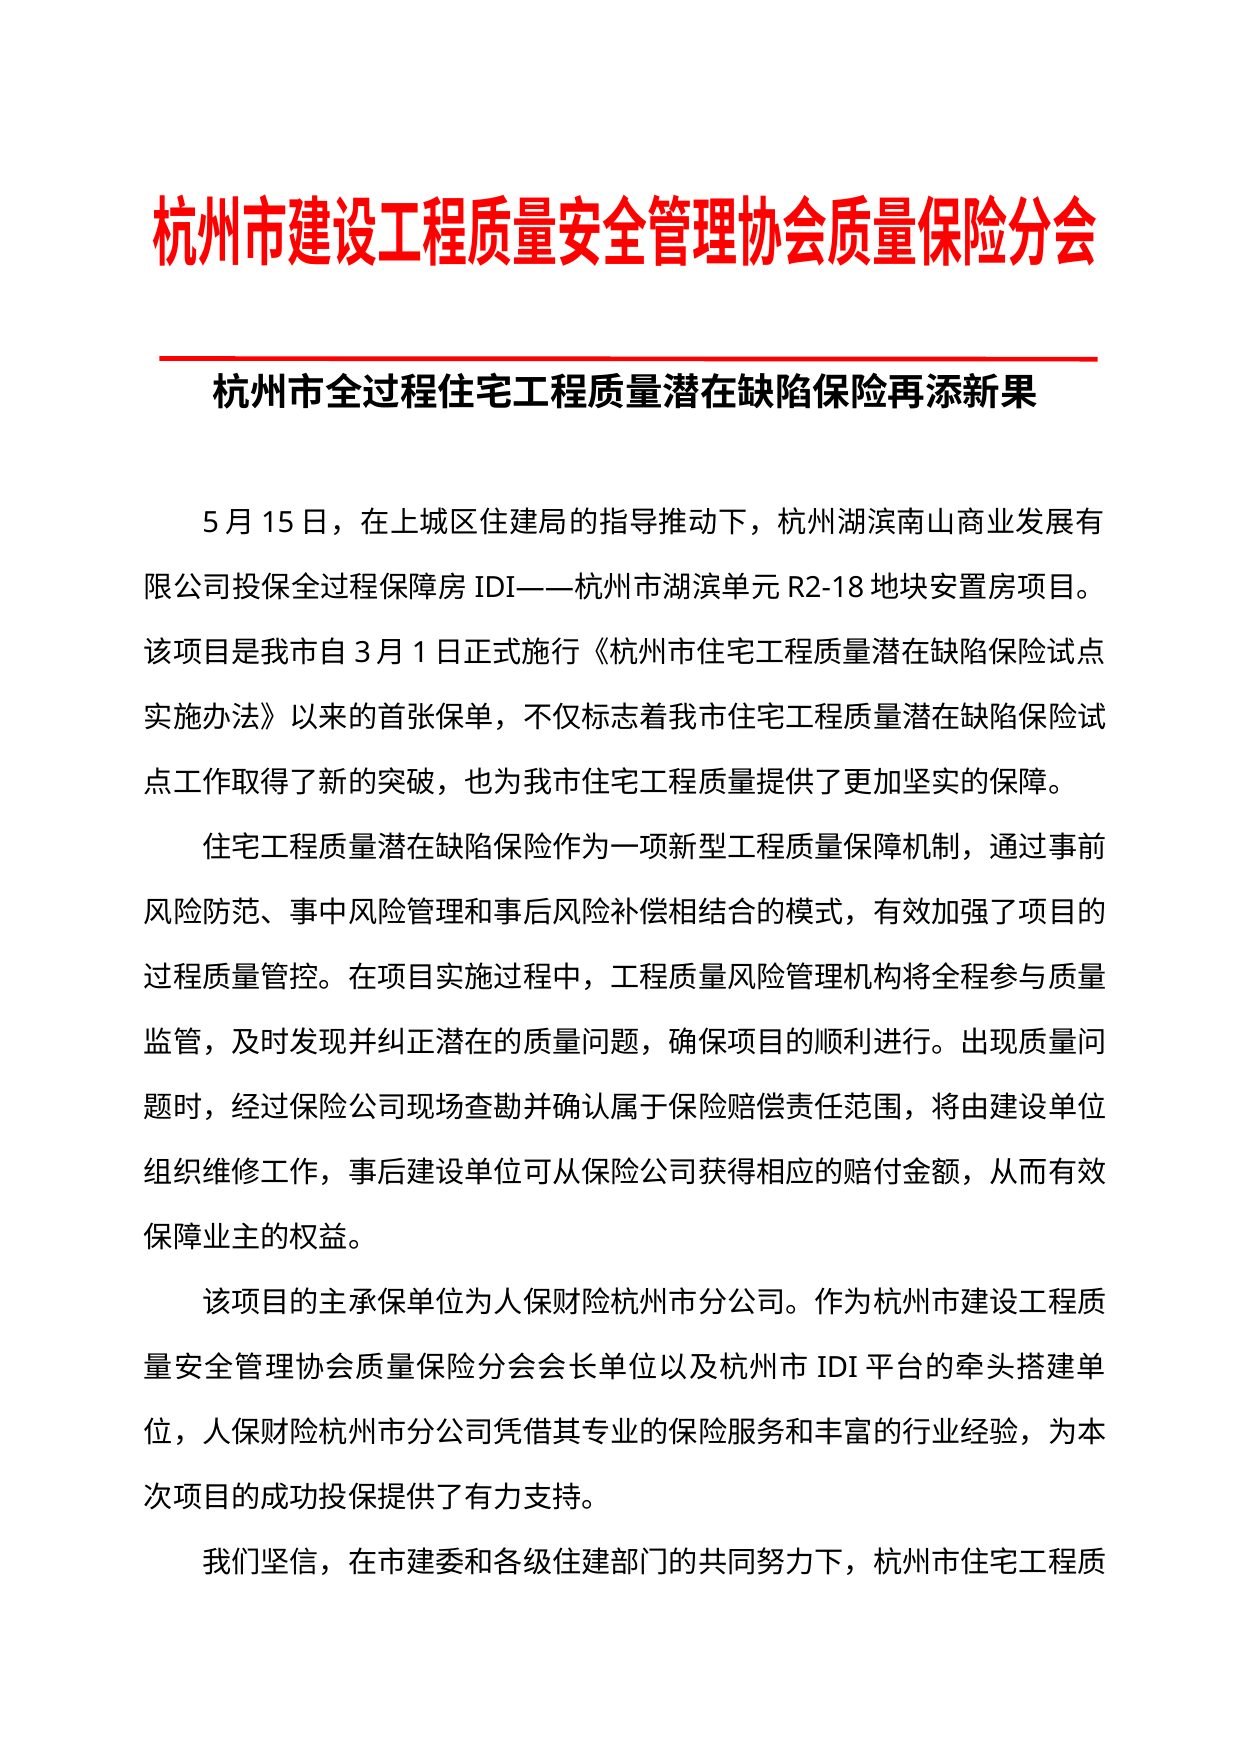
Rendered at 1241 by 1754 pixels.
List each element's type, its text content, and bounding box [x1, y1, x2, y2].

text 住宅工程质量潜在缺陷保险作为一项新型工程质量保障机制，通过事前风险防范、事中风险管理和事后风险补偿相结合的模式，有效加强了项目的过程质量管控。在项目实施过程中，工程质量风险管理机构将全程参与质量监管，及时发现并纠正潜在的质量问题，确保项目的顺利进行。出现质量问题时，经过保险公司现场查勘并确认属于保险赔偿责任范围，将由建设单位组织维修工作，事后建设单位可从保险公司获得相应的赔付金额，从而有效保障业主的权益。 [144, 812, 1106, 1267]
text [144, 1527, 1106, 1592]
text 该项目的主承保单位为人保财险杭州市分公司。作为杭州市建设工程质量安全管理协会质量保险分会会长单位以及杭州市IDI平台的牵头搭建单位，人保财险杭州市分公司凭借其专业的保险服务和丰富的行业经验，为本次项目的成功投保提供了有力支持。 [144, 1267, 1106, 1527]
text 杭州市建设工程质量安全管理协会质量保险分会 [144, 162, 1106, 292]
text 杭州市全过程住宅工程质量潜在缺陷保险再添新果 [144, 357, 1106, 422]
text 5月15日，在上城区住建局的指导推动下，杭州湖滨南山商业发展有限公司投保全过程保障房IDI——杭州市湖滨单元R2-18地块安置房项目。该项目是我市自3月1日正式施行《杭州市住宅工程质量潜在缺陷保险试点实施办法》以来的首张保单，不仅标志着我市住宅工程质量潜在缺陷保险试点工作取得了新的突破，也为我市住宅工程质量提供了更加坚实的保障。 [144, 487, 1106, 812]
